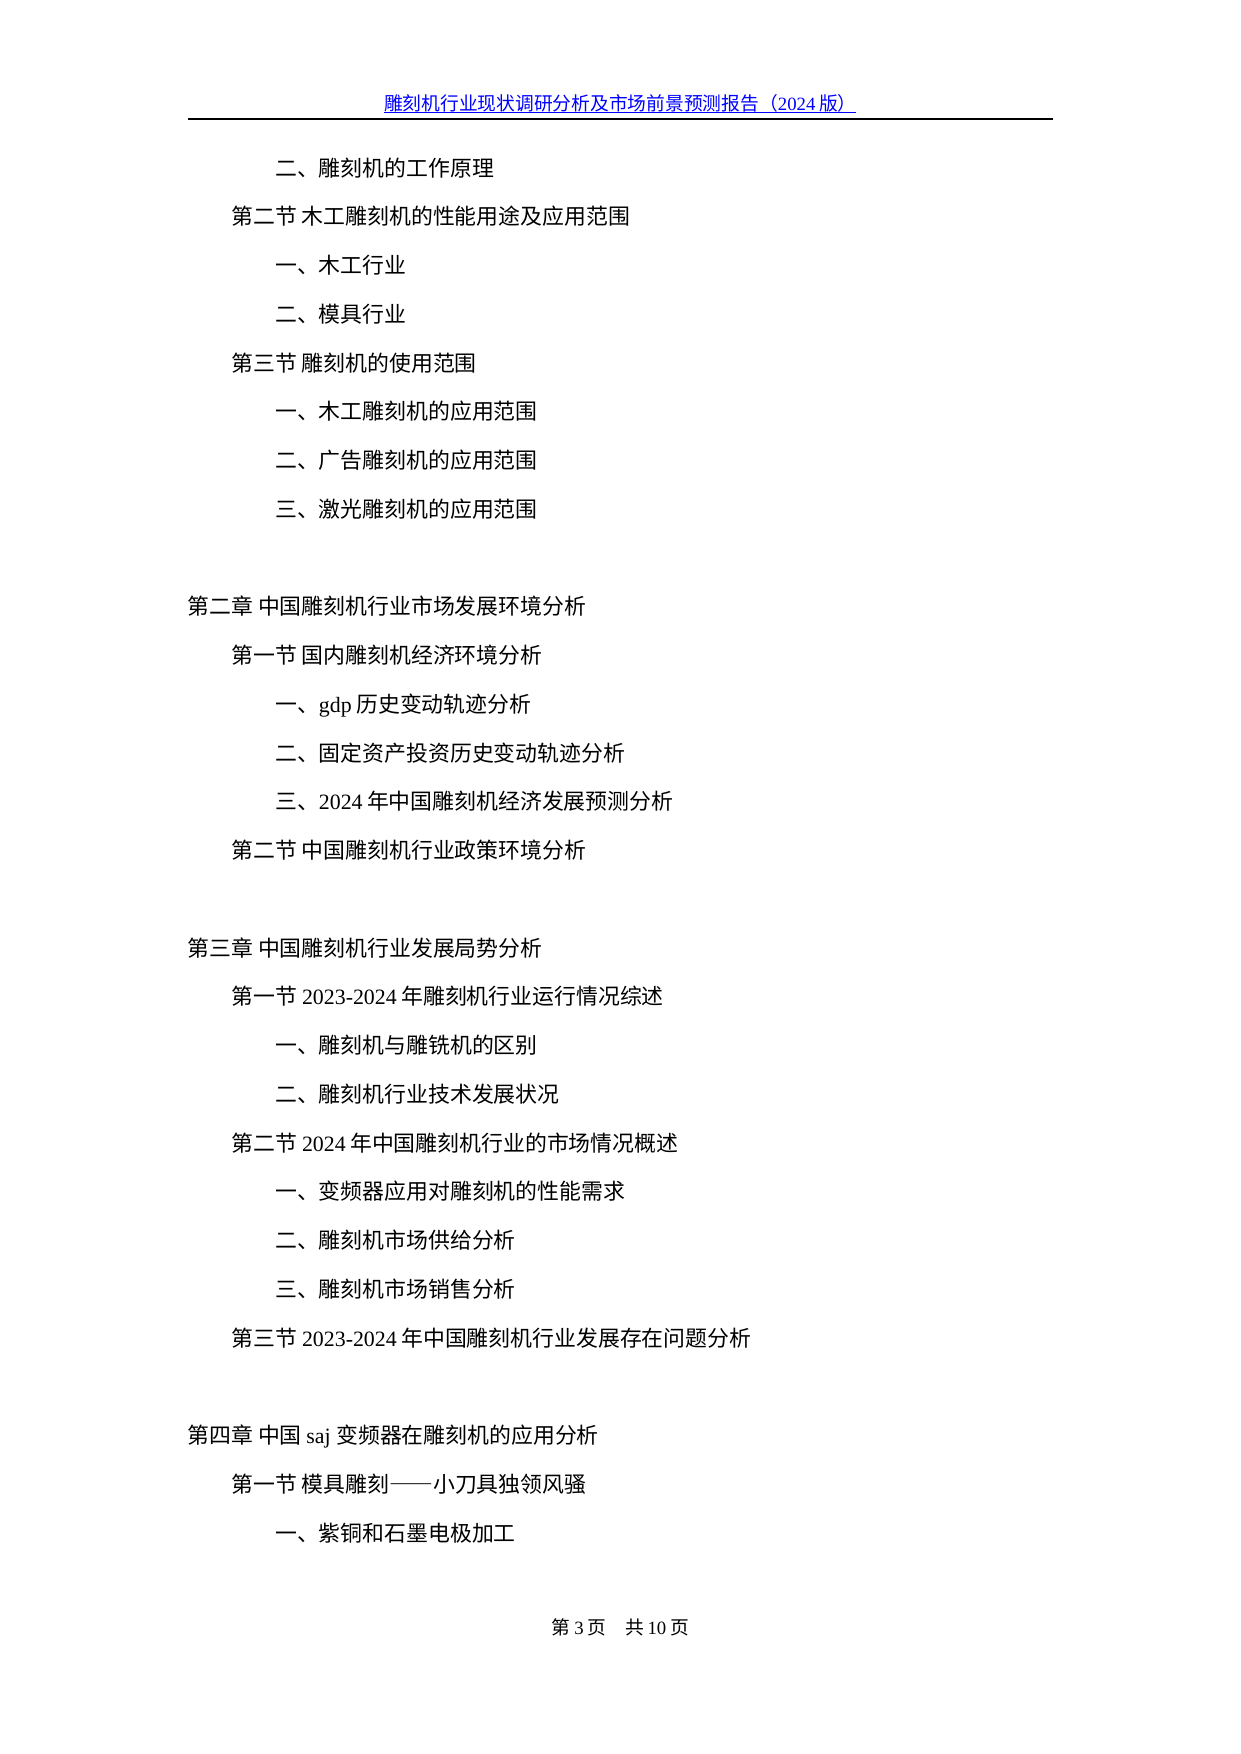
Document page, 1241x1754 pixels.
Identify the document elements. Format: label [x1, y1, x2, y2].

text [187, 150, 1053, 1548]
